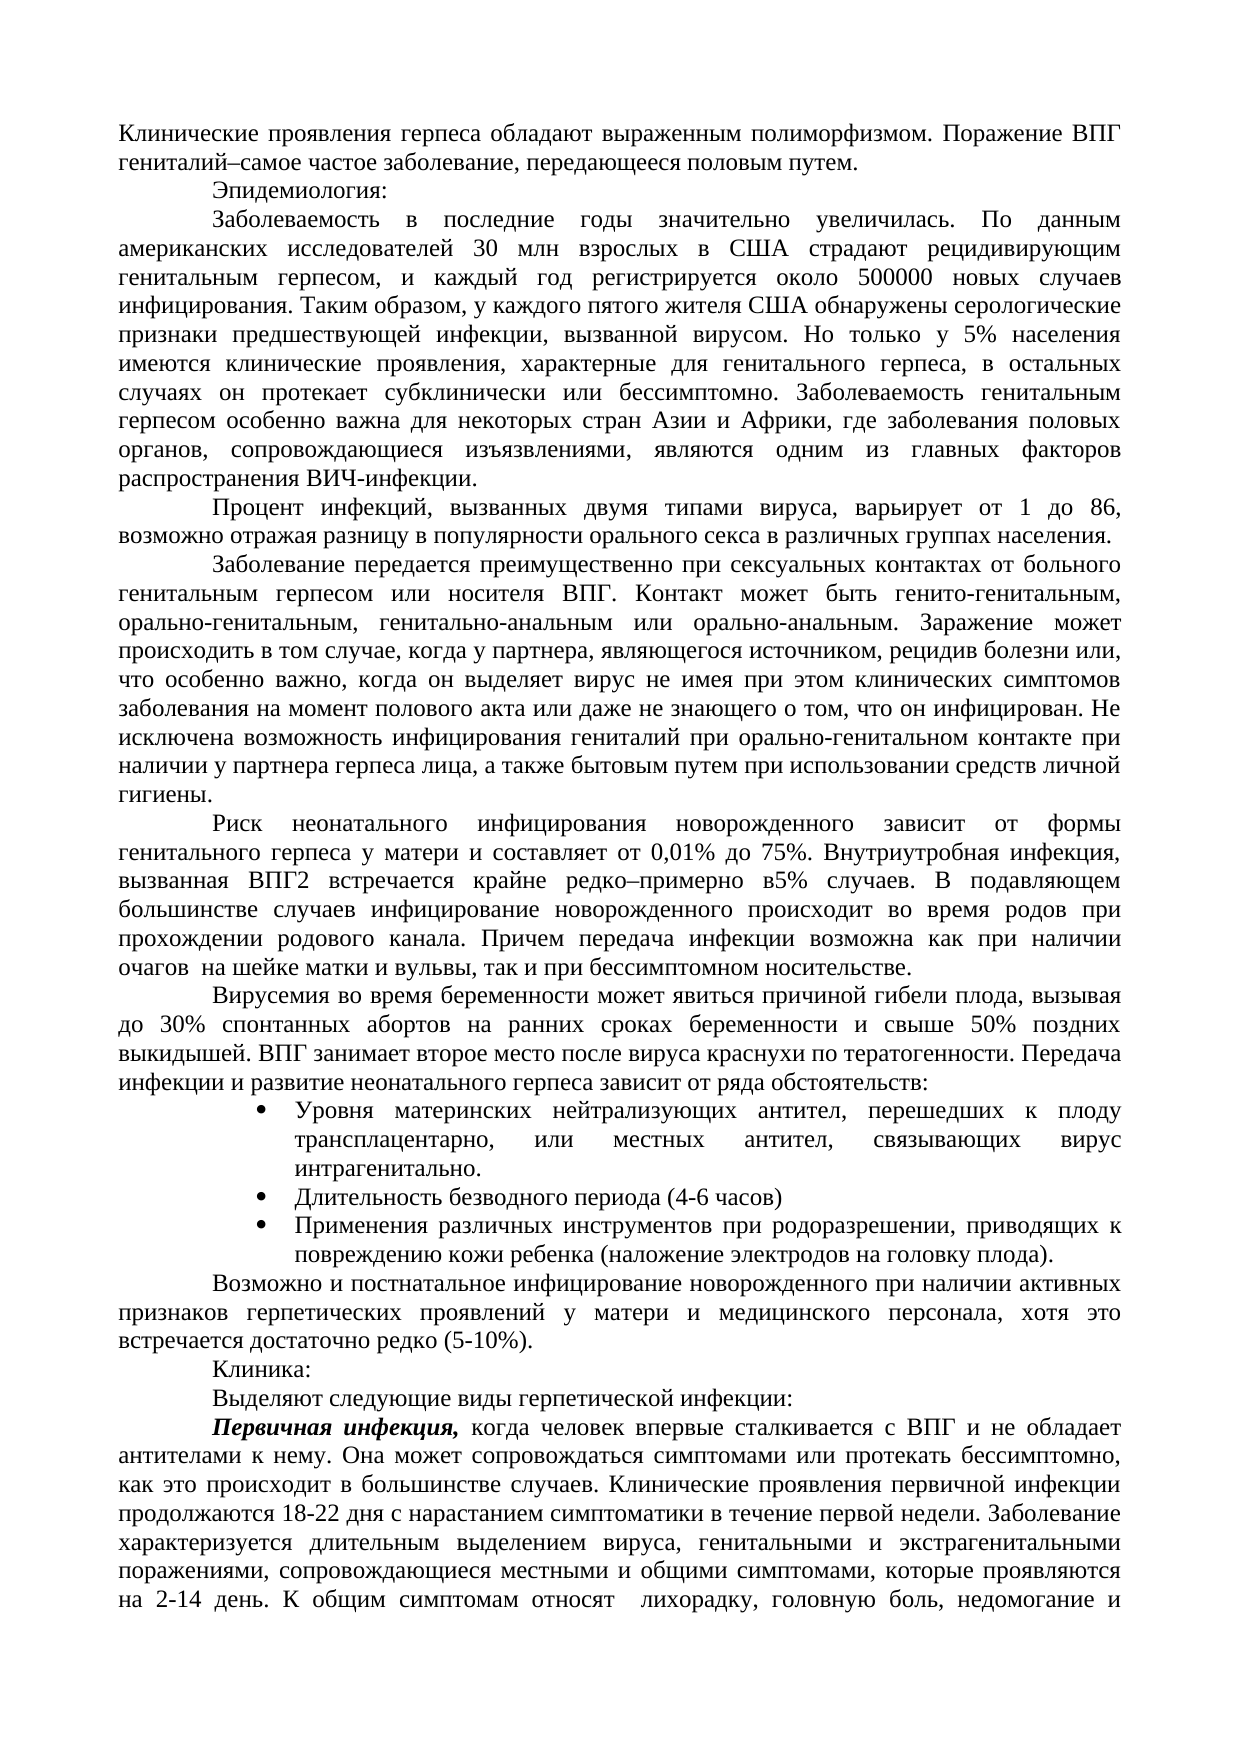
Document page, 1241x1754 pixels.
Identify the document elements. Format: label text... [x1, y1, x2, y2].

text Процент инфекций, вызванных двумя типами вируса, варьирует от 1 до 86, возможно отражая разницу в популярности орального секса в различных группах населения. [118, 492, 1122, 549]
text Риск неонатального инфицирования новорожденного зависит от формы генитального герпеса у матери и составляет от 0,01% до 75%. Внутриутробная инфекция, вызванная ВПГ2 встречается крайне редко–примерно в5% случаев. В подавляющем большинстве случаев инфицирование новорожденного происходит во время родов при прохождении родового канала. Причем передача инфекции возможна как при наличии очагов на шейке матки и вульвы, так и при бессимптомном носительстве. [118, 808, 1122, 981]
text Вирусемия во время беременности может явиться причиной гибели плода, вызывая до 30% спонтанных абортов на ранних сроках беременности и свыше 50% поздних выкидышей. ВПГ занимает второе место после вируса краснухи по тератогенности. Передача инфекции и развитие неонатального герпеса зависит от ряда обстоятельств: [118, 981, 1122, 1096]
text Клиника: [118, 1354, 1122, 1383]
text Выделяют следующие виды герпетической инфекции: [118, 1383, 1122, 1412]
text Эпидемиология: [118, 176, 1122, 204]
text Возможно и постнатальное инфицирование новорожденного при наличии активных признаков герпетических проявлений у матери и медицинского персонала, хотя это встречается достаточно редко (5-10%). [118, 1268, 1122, 1354]
list Уровня материнских нейтрализующих антител, перешедших к плоду трансплацентарно, или местных антител, связывающих вирус интрагенитально. [257, 1096, 1122, 1182]
text Заболеваемость в последние годы значительно увеличилась. По данным американских исследователей 30 млн взрослых в США страдают рецидивирующим генитальным герпесом, и каждый год регистрируется около 500000 новых случаев инфицирования. Таким образом, у каждого пятого жителя США обнаружены серологические признаки предшествующей инфекции, вызванной вирусом. Но только у 5% населения имеются клинические проявления, характерные для генитального герпеса, в остальных случаях он протекает субклинически или бессимптомно. Заболеваемость генитальным герпесом особенно важна для некоторых стран Азии и Африки, где заболевания половых органов, сопровождающиеся изъязвлениями, являются одним из главных факторов распространения ВИЧ-инфекции. [118, 204, 1122, 492]
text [118, 118, 1122, 176]
list Применения различных инструментов при родоразрешении, приводящих к повреждению кожи ребенка (наложение электродов на головку плода). [257, 1211, 1122, 1268]
list Длительность безводного периода (4-6 часов) [257, 1182, 1122, 1211]
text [118, 1412, 1122, 1613]
text Заболевание передается преимущественно при сексуальных контактах от больного генитальным герпесом или носителя ВПГ. Контакт может быть генито-генитальным, орально-генитальным, генитально-анальным или орально-анальным. Заражение может происходить в том случае, когда у партнера, являющегося источником, рецидив болезни или, что особенно важно, когда он выделяет вирус не имея при этом клинических симптомов заболевания на момент полового акта или даже не знающего о том, что он инфицирован. Не исключена возможность инфицирования гениталий при орально-генитальном контакте при наличии у партнера герпеса лица, а также бытовым путем при использовании средств личной гигиены. [118, 549, 1122, 808]
